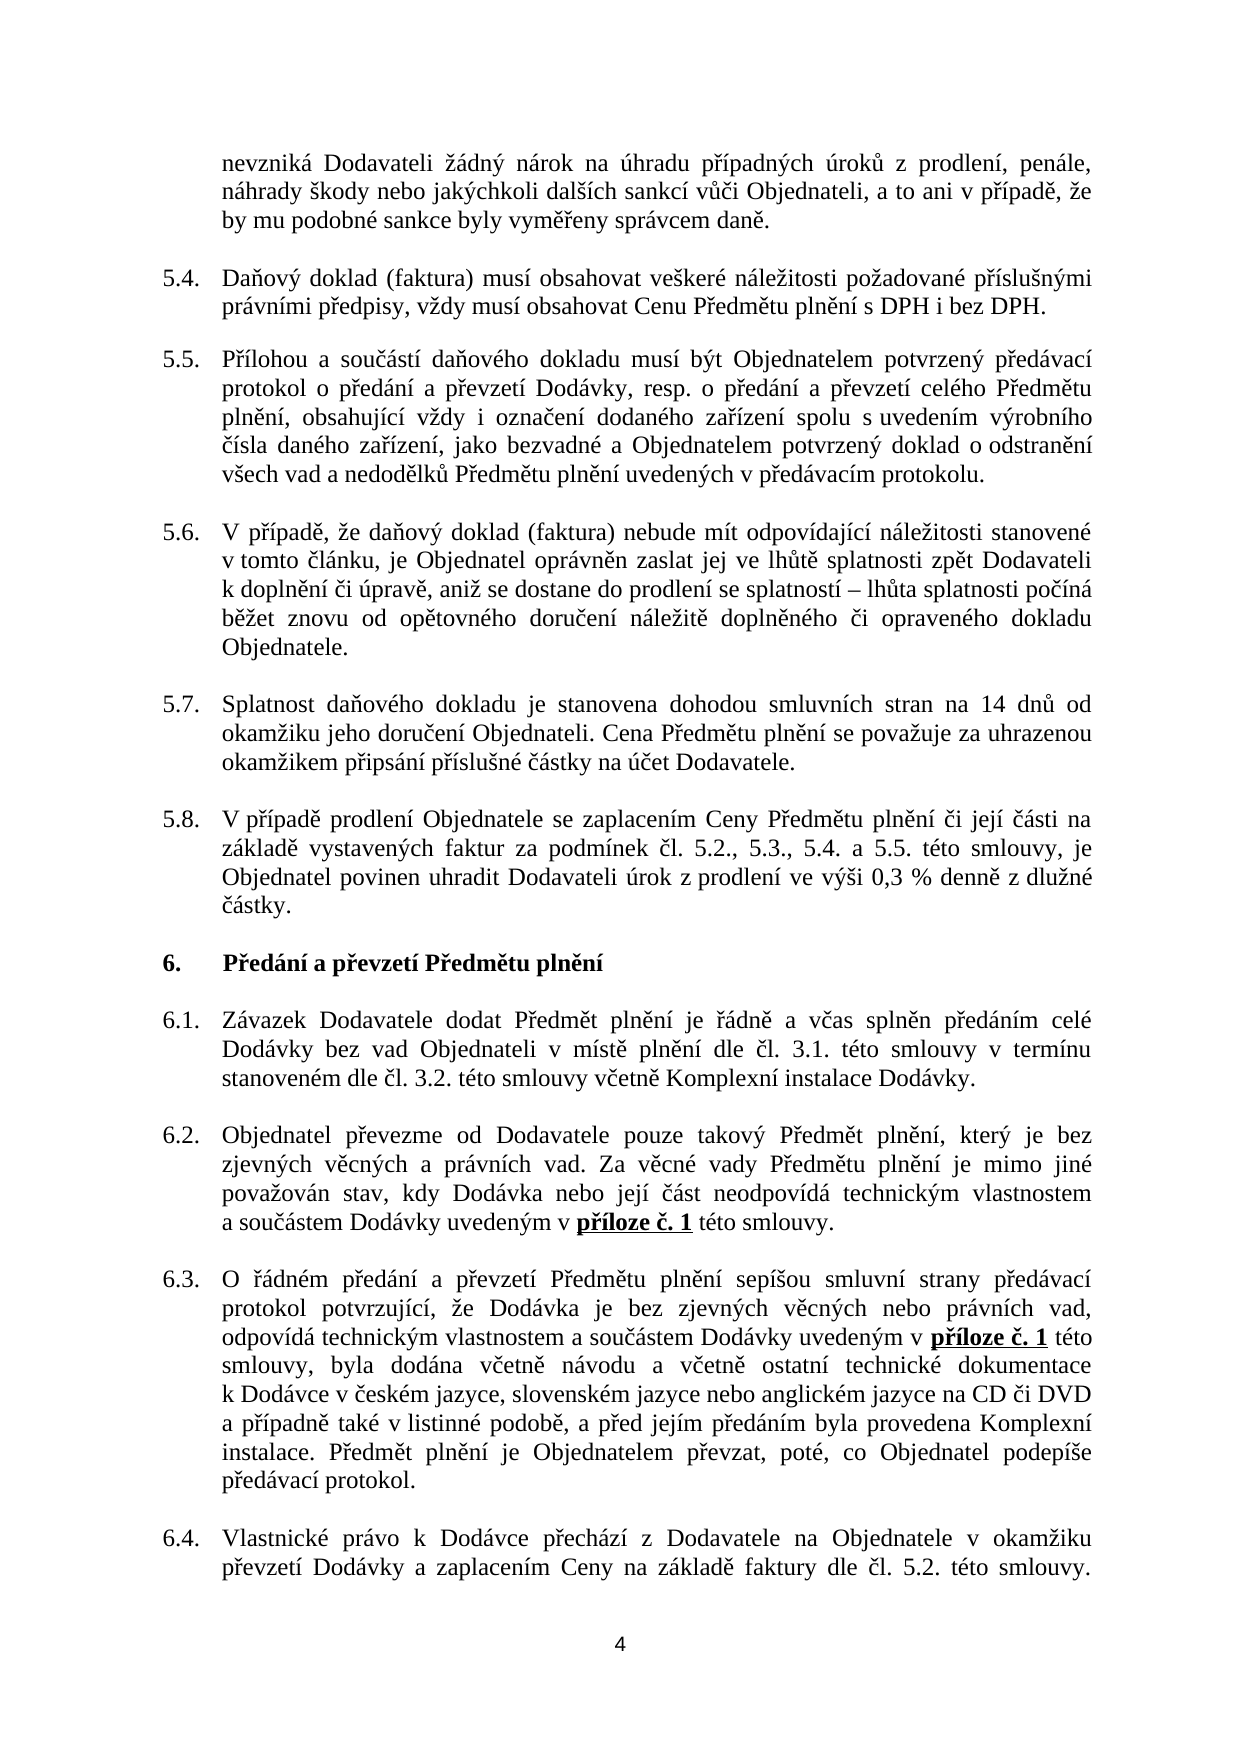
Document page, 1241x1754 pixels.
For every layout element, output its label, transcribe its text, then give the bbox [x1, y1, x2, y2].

list Závazek Dodavatele dodat Předmět plnění je řádně a včas splněn předáním celé Dodávky bez vad Objednateli v místě plnění dle čl. 3.1. této smlouvy v termínu stanoveném dle čl. 3.2. této smlouvy včetně Komplexní instalace Dodávky. [162, 1005, 1093, 1092]
list Splatnost daňového dokladu je stanovena dohodou smluvních stran na 14 dnů od okamžiku jeho doručení Objednateli. Cena Předmětu plnění se považuje za uhrazenou okamžikem připsání příslušné částky na účet Dodavatele. [162, 689, 1093, 775]
list Předání a převzetí Předmětu plnění [162, 948, 1093, 977]
list Daňový doklad (faktura) musí obsahovat veškeré náležitosti požadované příslušnými právními předpisy, vždy musí obsahovat Cenu Předmětu plnění s DPH i bez DPH. [162, 263, 1093, 320]
list Přílohou a součástí daňového dokladu musí být Objednatelem potvrzený předávací protokol o předání a převzetí Dodávky, resp. o předání a převzetí celého Předmětu plnění, obsahující vždy i označení dodaného zařízení spolu s uvedením výrobního čísla daného zařízení, jako bezvadné a Objednatelem potvrzený doklad o odstranění všech vad a nedodělků Předmětu plnění uvedených v předávacím protokolu. [162, 344, 1093, 488]
list V případě, že daňový doklad (faktura) nebude mít odpovídající náležitosti stanovené v tomto článku, je Objednatel oprávněn zaslat jej ve lhůtě splatnosti zpět Dodavateli k doplnění či úpravě, aniž se dostane do prodlení se splatností – lhůta splatnosti počíná běžet znovu od opětovného doručení náležitě doplněného či opraveného dokladu Objednatele. [162, 517, 1093, 660]
list V případě prodlení Objednatele se zaplacením Ceny Předmětu plnění či její části na základě vystavených faktur za podmínek čl. 5.2., 5.3., 5.4. a 5.5. této smlouvy, je Objednatel povinen uhradit Dodavateli úrok z prodlení ve výši 0,3 % denně z dlužné částky. [162, 804, 1093, 919]
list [162, 148, 1093, 234]
list Objednatel převezme od Dodavatele pouze takový Předmět plnění, který je bez zjevných věcných a právních vad. Za věcné vady Předmětu plnění je mimo jiné považován stav, kdy Dodávka nebo její část neodpovídá technickým vlastnostem a součástem Dodávky uvedeným v příloze č. 1 této smlouvy. [162, 1120, 1093, 1235]
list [162, 1523, 1093, 1580]
list O řádném předání a převzetí Předmětu plnění sepíšou smluvní strany předávací protokol potvrzující, že Dodávka je bez zjevných věcných nebo právních vad, odpovídá technickým vlastnostem a součástem Dodávky uvedeným v příloze č. 1 této smlouvy, byla dodána včetně návodu a včetně ostatní technické dokumentace k Dodávce v českém jazyce, slovenském jazyce nebo anglickém jazyce na CD či DVD a případně také v listinné podobě, a před jejím předáním byla provedena Komplexní instalace. Předmět plnění je Objednatelem převzat, poté, co Objednatel podepíše předávací protokol. [162, 1264, 1093, 1494]
